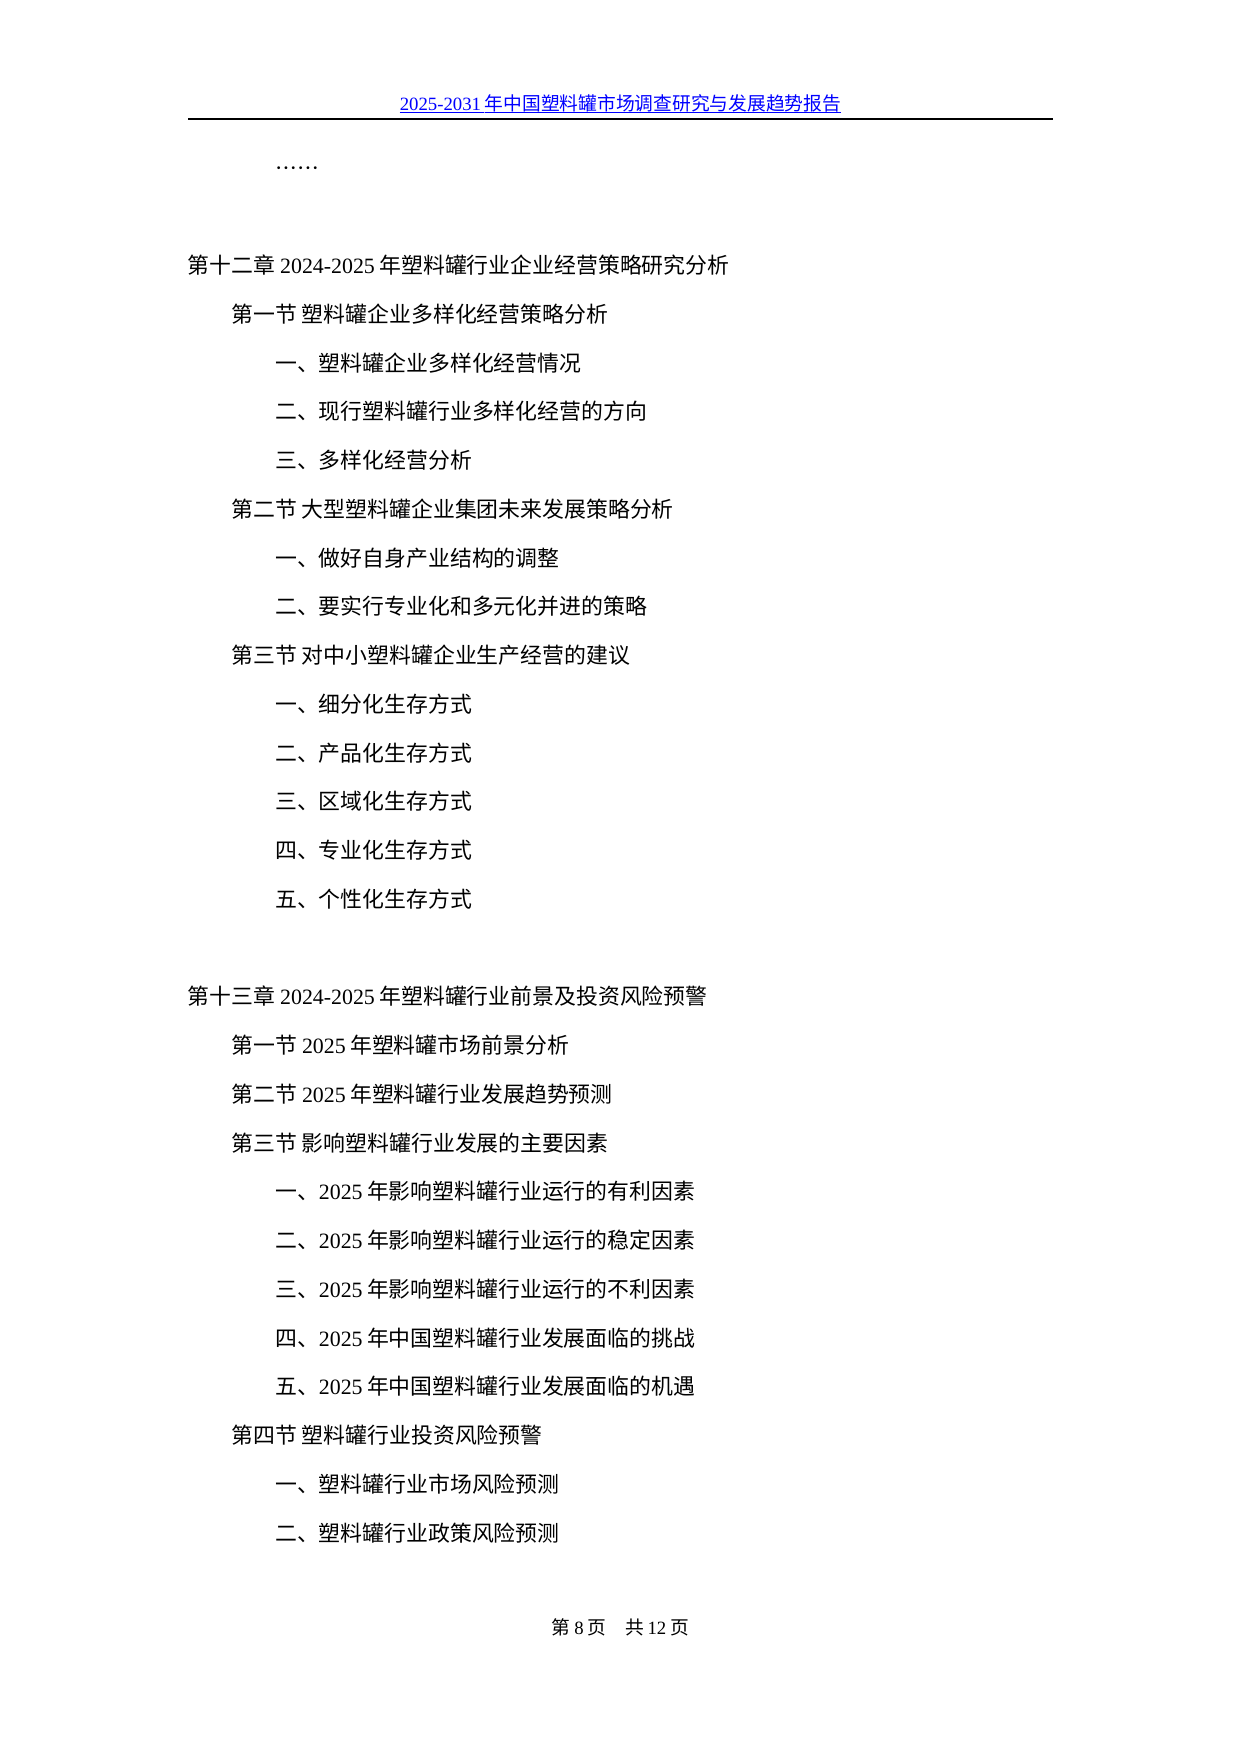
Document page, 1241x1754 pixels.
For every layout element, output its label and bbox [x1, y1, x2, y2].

text [187, 150, 1053, 1548]
